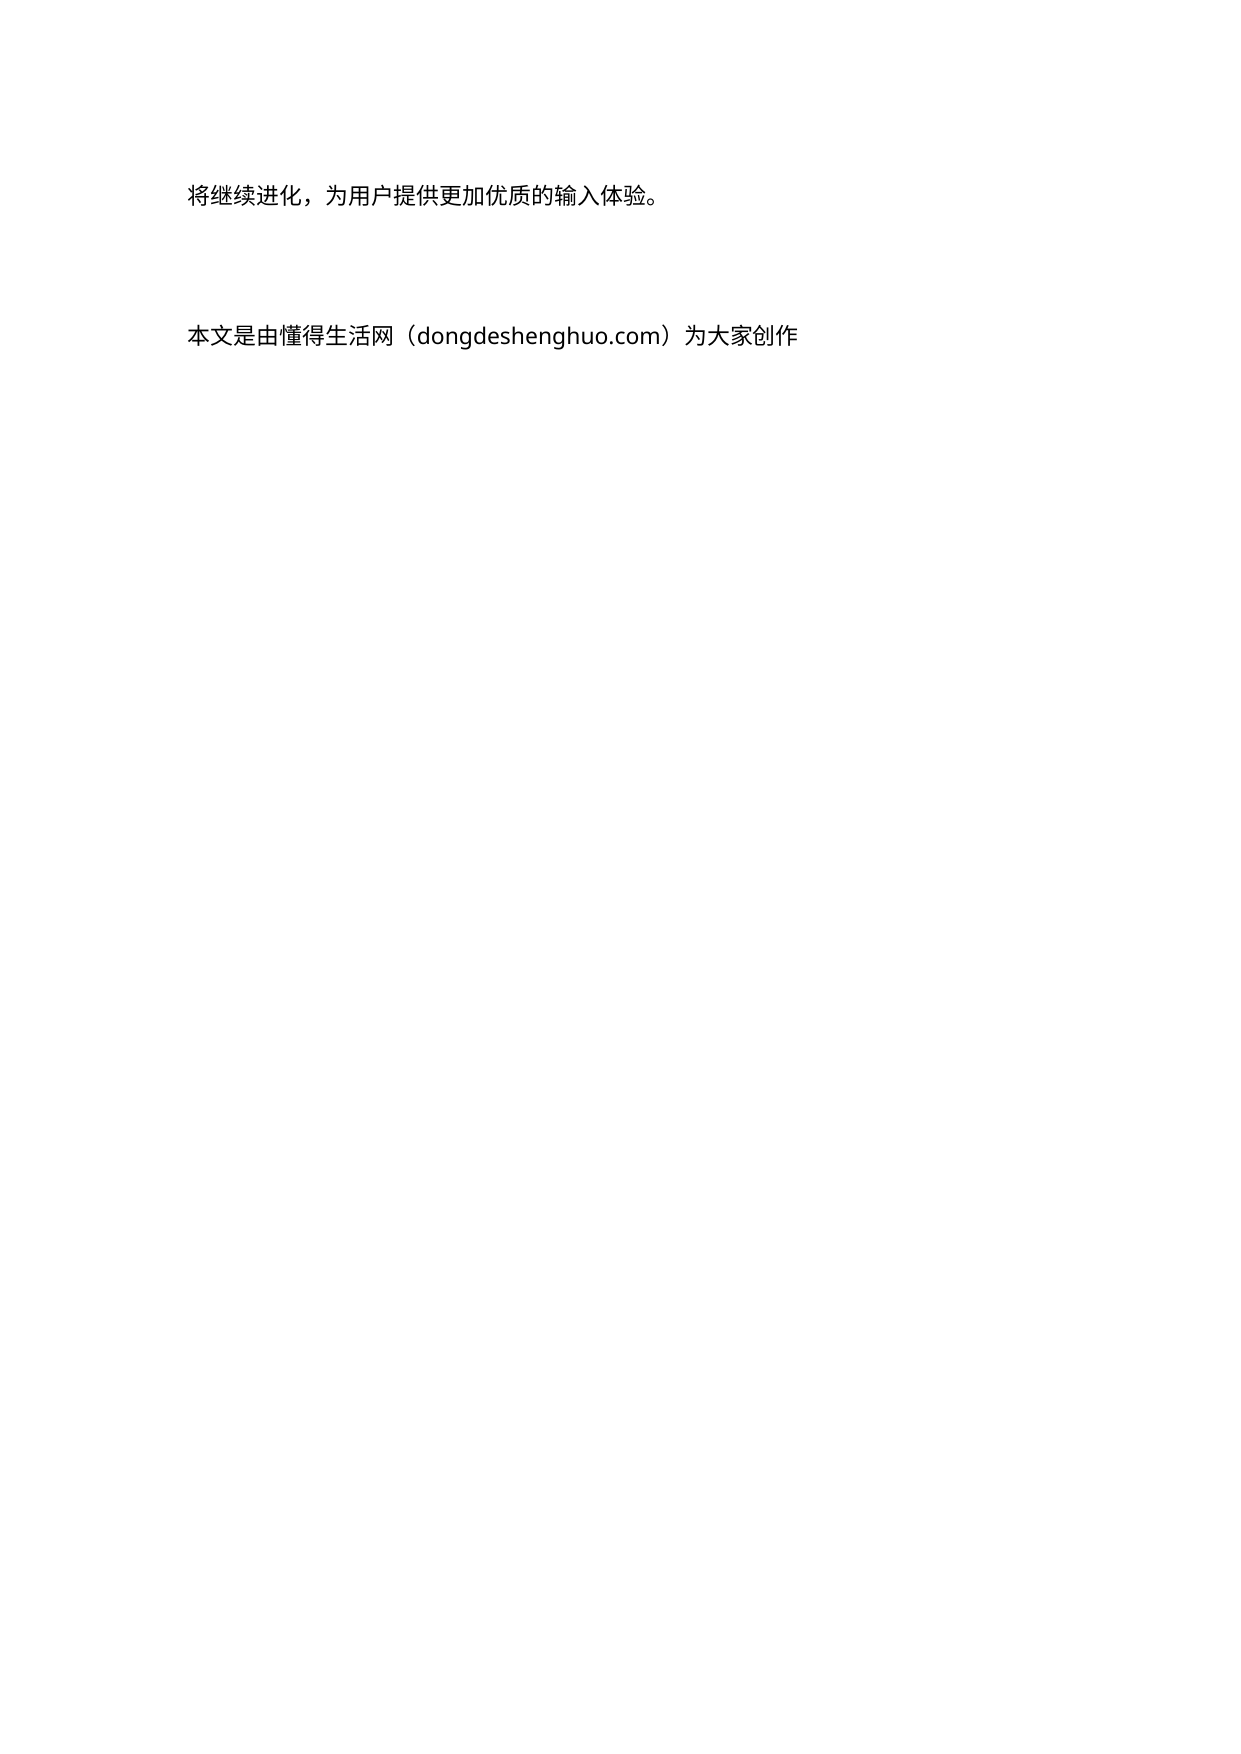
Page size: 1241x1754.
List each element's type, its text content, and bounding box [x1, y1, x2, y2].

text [187, 162, 1053, 227]
text 本文是由懂得生活网（dongdeshenghuo.com）为大家创作 [187, 302, 1053, 367]
